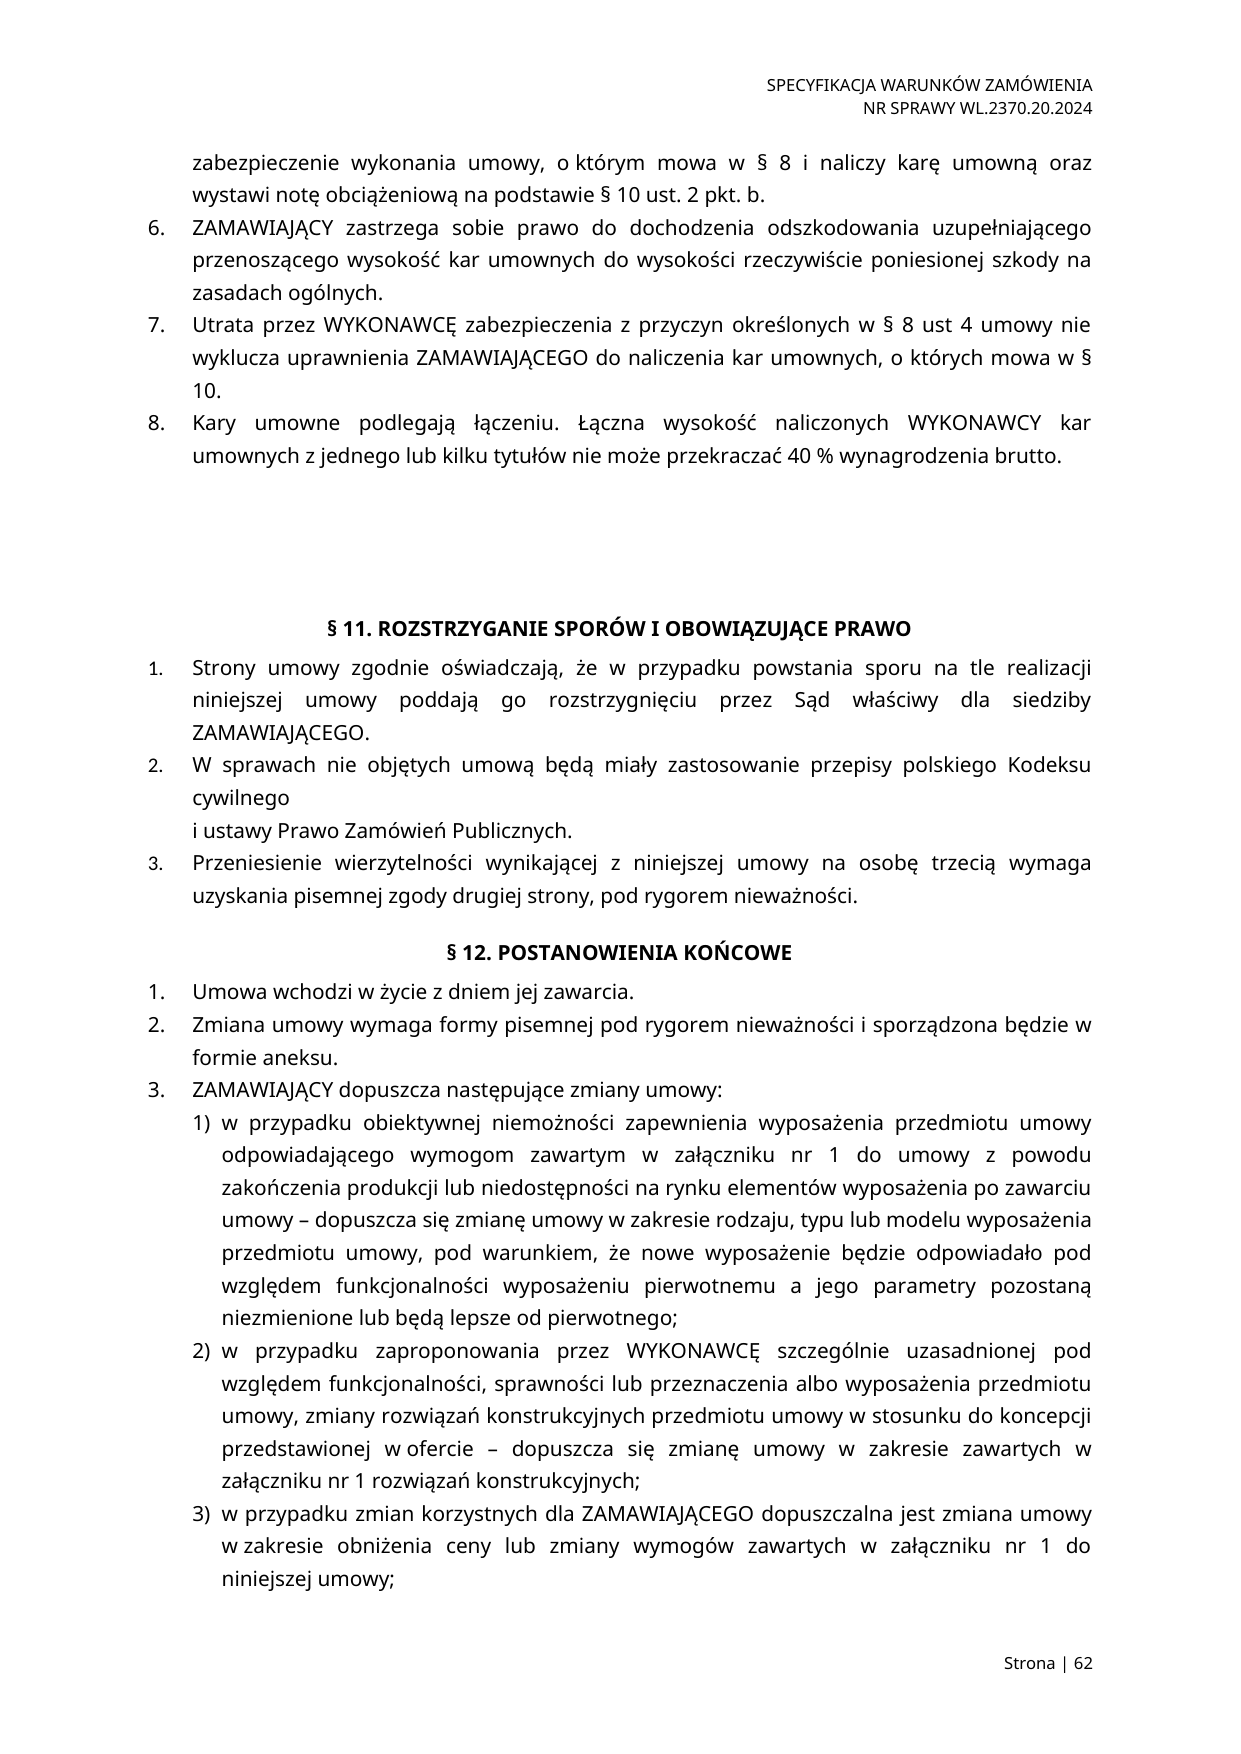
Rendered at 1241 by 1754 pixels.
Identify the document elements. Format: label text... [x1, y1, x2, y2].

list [148, 148, 1093, 209]
list w przypadku obiektywnej niemożności zapewnienia wyposażenia przedmiotu umowy odpowiadającego wymogom zawartym w załączniku nr 1 do umowy z powodu zakończenia produkcji lub niedostępności na rynku elementów wyposażenia po zawarciu umowy – dopuszcza się zmianę umowy w zakresie rodzaju, typu lub modelu wyposażenia przedmiotu umowy, pod warunkiem, że nowe wyposażenie będzie odpowiadało pod względem funkcjonalności wyposażeniu pierwotnemu a jego parametry pozostaną niezmienione lub będą lepsze od pierwotnego; [192, 1108, 1093, 1332]
text § 11. ROZSTRZYGANIE SPORÓW I OBOWIĄZUJĄCE PRAWO [148, 614, 1091, 642]
text 1. Umowa wchodzi w życie z dniem jej zawarcia. [148, 977, 1093, 1006]
list ZAMAWIAJĄCY zastrzega sobie prawo do dochodzenia odszkodowania uzupełniającego przenoszącego wysokość kar umownych do wysokości rzeczywiście poniesionej szkody na zasadach ogólnych. [148, 213, 1093, 306]
text 2. Zmiana umowy wymaga formy pisemnej pod rygorem nieważności i sporządzona będzie w formie aneksu. [148, 1010, 1093, 1071]
list w przypadku zaproponowania przez WYKONAWCĘ szczególnie uzasadnionej pod względem funkcjonalności, sprawności lub przeznaczenia albo wyposażenia przedmiotu umowy, zmiany rozwiązań konstrukcyjnych przedmiotu umowy w stosunku do koncepcji przedstawionej w ofercie – dopuszcza się zmianę umowy w zakresie zawartych w załączniku nr 1 rozwiązań konstrukcyjnych; [192, 1336, 1093, 1495]
list Kary umowne podlegają łączeniu. Łączna wysokość naliczonych WYKONAWCY kar umownych z jednego lub kilku tytułów nie może przekraczać 40 % wynagrodzenia brutto. [148, 408, 1093, 469]
text 3. ZAMAWIAJĄCY dopuszcza następujące zmiany umowy: [148, 1075, 1093, 1104]
list Strony umowy zgodnie oświadczają, że w przypadku powstania sporu na tle realizacji niniejszej umowy poddają go rozstrzygnięciu przez Sąd właściwy dla siedziby ZAMAWIAJĄCEGO. [148, 653, 1093, 746]
text § 12. POSTANOWIENIA KOŃCOWE [148, 938, 1091, 967]
list Przeniesienie wierzytelności wynikającej z niniejszej umowy na osobę trzecią wymaga uzyskania pisemnej zgody drugiej strony, pod rygorem nieważności. [148, 848, 1093, 909]
list Utrata przez WYKONAWCĘ zabezpieczenia z przyczyn określonych w § 8 ust 4 umowy nie wyklucza uprawnienia ZAMAWIAJĄCEGO do naliczenia kar umownych, o których mowa w § 10. [148, 311, 1093, 404]
list w przypadku zmian korzystnych dla ZAMAWIAJĄCEGO dopuszczalna jest zmiana umowy w zakresie obniżenia ceny lub zmiany wymogów zawartych w załączniku nr 1 do niniejszej umowy; [192, 1499, 1093, 1593]
list W sprawach nie objętych umową będą miały zastosowanie przepisy polskiego Kodeksu cywilnego i ustawy Prawo Zamówień Publicznych. [148, 751, 1093, 844]
